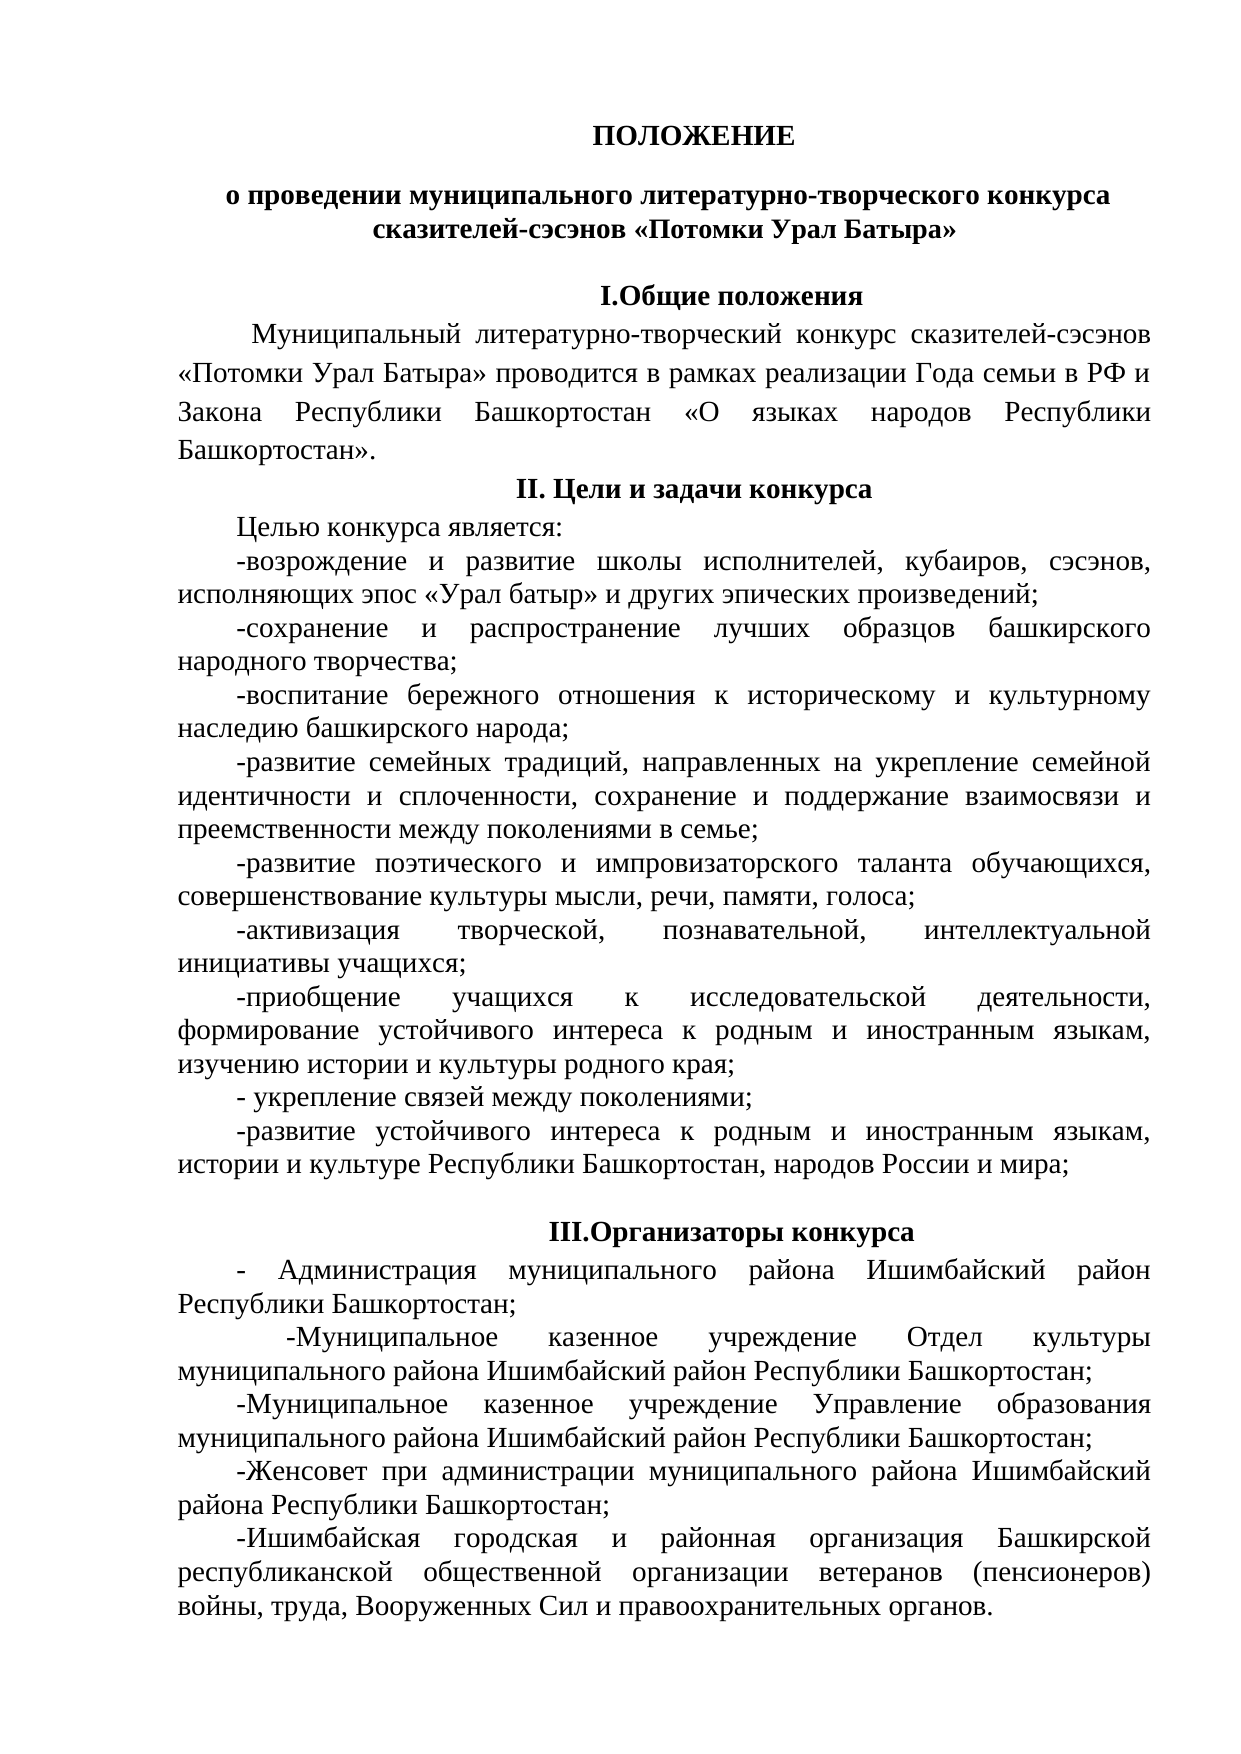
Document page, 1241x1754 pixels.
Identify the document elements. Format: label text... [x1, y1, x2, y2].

list - укрепление связей между поколениями; [177, 1079, 1152, 1113]
list I.Общие положения [311, 278, 1152, 312]
list III.Организаторы конкурса [311, 1214, 1152, 1247]
list - Администрация муниципального района Ишимбайский район Республики Башкортостан; [177, 1252, 1152, 1319]
list -сохранение и распространение лучших образцов башкирского народного творчества; [177, 610, 1152, 677]
list Целью конкурса является: [177, 509, 1152, 543]
list -развитие устойчивого интереса к родным и иностранным языкам, истории и культуре Республики Башкортостан, народов России и мира; [177, 1113, 1152, 1180]
list -возрождение и развитие школы исполнителей, кубаиров, сэсэнов, исполняющих эпос «Урал батыр» и других эпических произведений; [177, 543, 1152, 610]
list -Муниципальное казенное учреждение Управление образования муниципального района Ишимбайский район Республики Башкортостан; [177, 1386, 1152, 1453]
list -приобщение учащихся к исследовательской деятельности, формирование устойчивого интереса к родным и иностранным языкам, изучению истории и культуры родного края; [177, 979, 1152, 1079]
list -активизация творческой, познавательной, интеллектуальной инициативы учащихся; [177, 912, 1152, 979]
list Муниципальный литературно-творческий конкурс сказителей-сэсэнов «Потомки Урал Батыра» проводится в рамках реализации Года семьи в РФ и Закона Республики Башкортостан «О языках народов Республики Башкортостан». [177, 317, 1152, 466]
list -развитие семейных традиций, направленных на укрепление семейной идентичности и сплоченности, сохранение и поддержание взаимосвязи и преемственности между поколениями в семье; [177, 744, 1152, 845]
text ПОЛОЖЕНИЕ [177, 118, 1152, 152]
list -Муниципальное казенное учреждение Отдел культуры муниципального района Ишимбайский район Республики Башкортостан; [177, 1319, 1152, 1386]
list -Ишимбайская городская и районная организация Башкирской республиканской общественной организации ветеранов (пенсионеров) войны, труда, Вооруженных Сил и правоохранительных органов. [177, 1521, 1152, 1621]
list -Женсовет при администрации муниципального района Ишимбайский района Республики Башкортостан; [177, 1453, 1152, 1521]
subtitle о проведении муниципального литературно-творческого конкурса сказителей-сэсэнов «Потомки Урал Батыра» [177, 177, 1152, 244]
list -воспитание бережного отношения к историческому и культурному наследию башкирского народа; [177, 677, 1152, 744]
list -развитие поэтического и импровизаторского таланта обучающихся, совершенствование культуры мысли, речи, памяти, голоса; [177, 845, 1152, 912]
list II. Цели и задачи конкурса [177, 471, 1152, 504]
